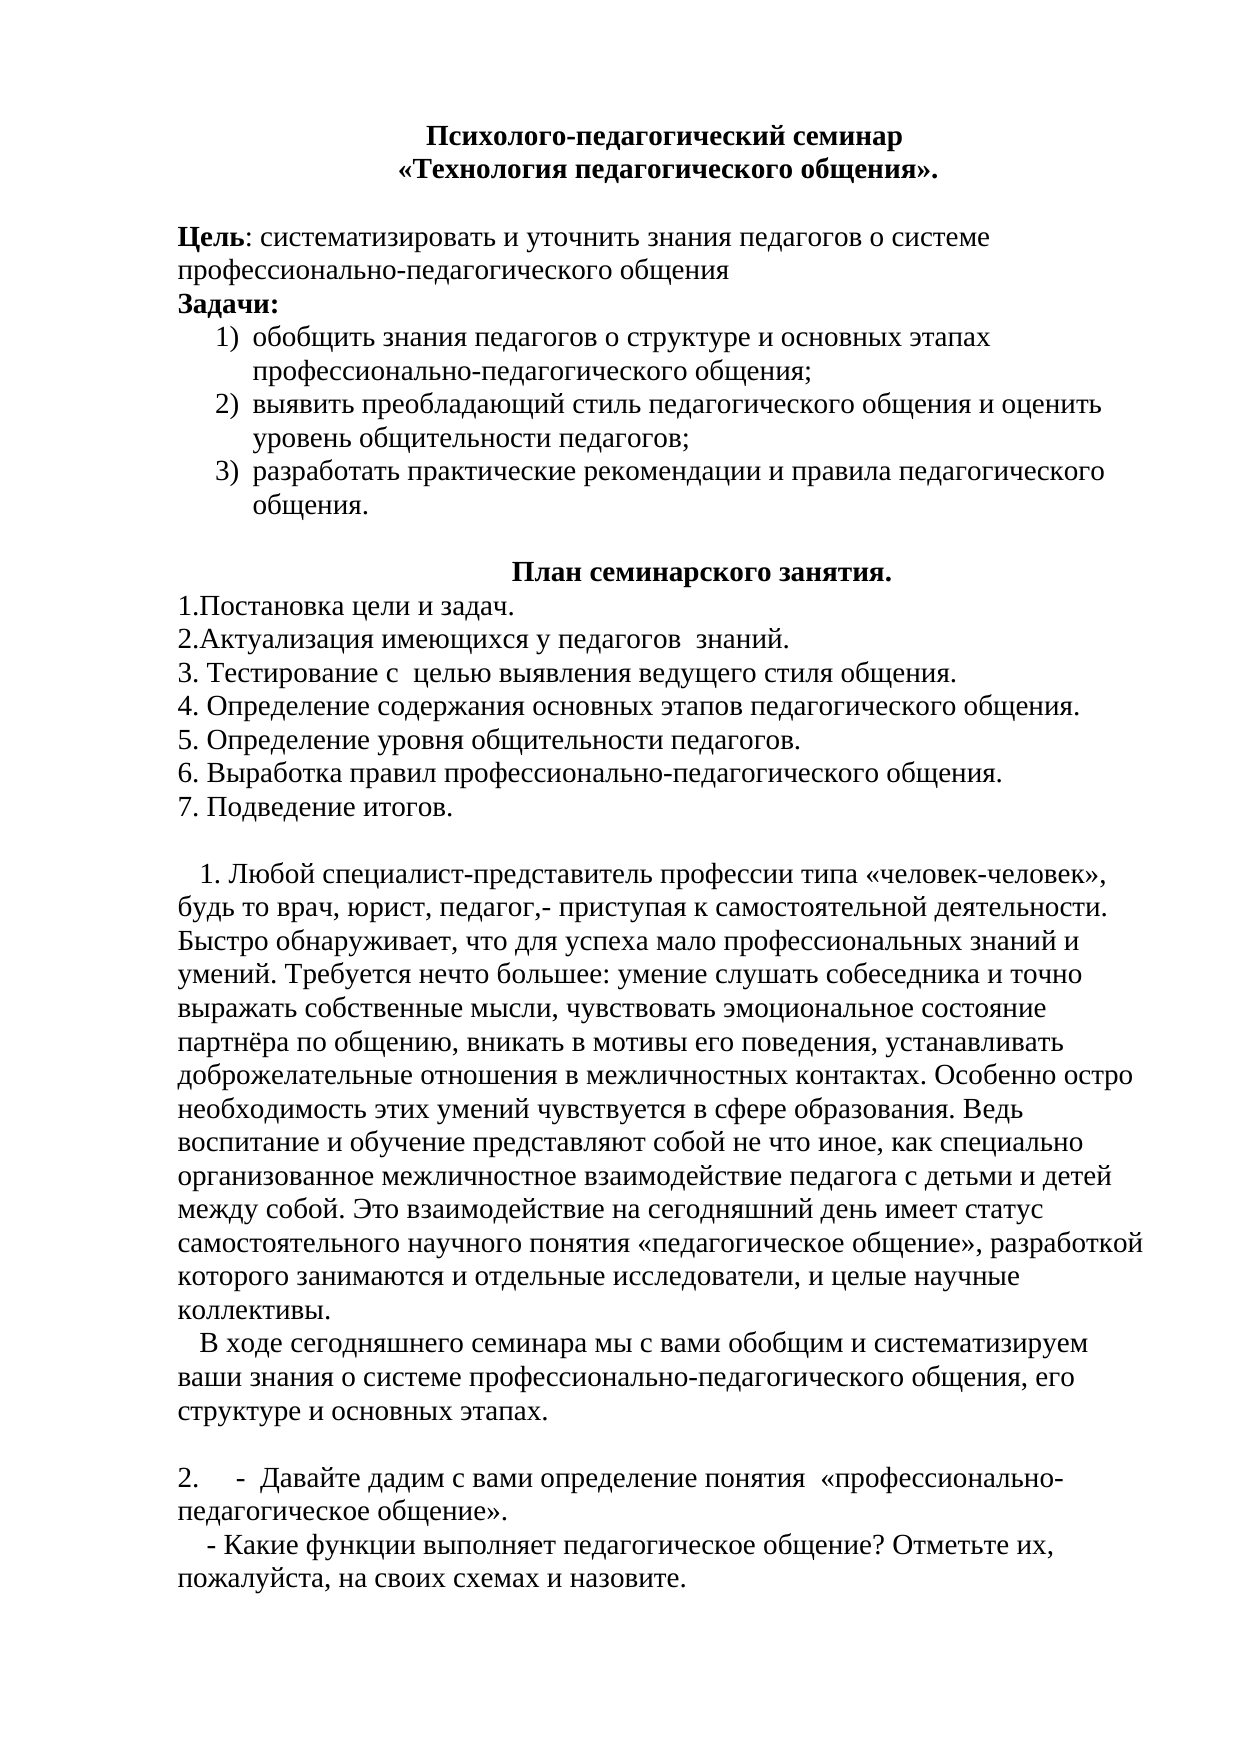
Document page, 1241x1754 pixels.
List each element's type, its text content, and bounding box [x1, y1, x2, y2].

text «Технология педагогического общения». [177, 152, 1152, 185]
text В ходе сегодняшнего семинара мы с вами обобщим и систематизируем ваши знания о системе профессионально-педагогического общения, его структуре и основных этапах. [177, 1326, 1152, 1426]
text 6. Выработка правил профессионально-педагогического общения. [177, 755, 1152, 789]
text Задачи: [177, 286, 1152, 319]
text - Какие функции выполняет педагогическое общение? Отметьте их, пожалуйста, на своих схемах и назовите. [177, 1527, 1152, 1594]
text 7. Подведение итогов. [177, 789, 1152, 822]
list обобщить знания педагогов о структуре и основных этапах профессионально-педагогического общения; [215, 319, 1152, 386]
text 2. - Давайте дадим с вами определение понятия «профессионально- педагогическое общение». [177, 1460, 1152, 1527]
text 1. Любой специалист-представитель профессии типа «человек-человек», будь то врач, юрист, педагог,- приступая к самостоятельной деятельности. Быстро обнаруживает, что для успеха мало профессиональных знаний и умений. Требуется нечто большее: умение слушать собеседника и точно выражать собственные мысли, чувствовать эмоциональное состояние партнёра по общению, вникать в мотивы его поведения, устанавливать доброжелательные отношения в межличностных контактах. Особенно остро необходимость этих умений чувствуется в сфере образования. Ведь воспитание и обучение представляют собой не что иное, как специально организованное межличностное взаимодействие педагога с детьми и детей между собой. Это взаимодействие на сегодняшний день имеет статус самостоятельного научного понятия «педагогическое общение», разработкой которого занимаются и отдельные исследователи, и целые научные коллективы. [177, 856, 1152, 1326]
list разработать практические рекомендации и правила педагогического общения. [215, 453, 1152, 521]
text Психолого-педагогический семинар [177, 118, 1152, 152]
text 3. Тестирование с целью выявления ведущего стиля общения. [177, 655, 1152, 688]
list План семинарского занятия. [252, 554, 1152, 588]
text 4. Определение содержания основных этапов педагогического общения. [177, 688, 1152, 722]
text 2.Актуализация имеющихся у педагогов знаний. [177, 621, 1152, 655]
text 1.Постановка цели и задач. [177, 588, 1152, 621]
text Цель: систематизировать и уточнить знания педагогов о системе профессионально-педагогического общения [177, 219, 1152, 286]
list выявить преобладающий стиль педагогического общения и оценить уровень общительности педагогов; [215, 386, 1152, 453]
text 5. Определение уровня общительности педагогов. [177, 722, 1152, 755]
